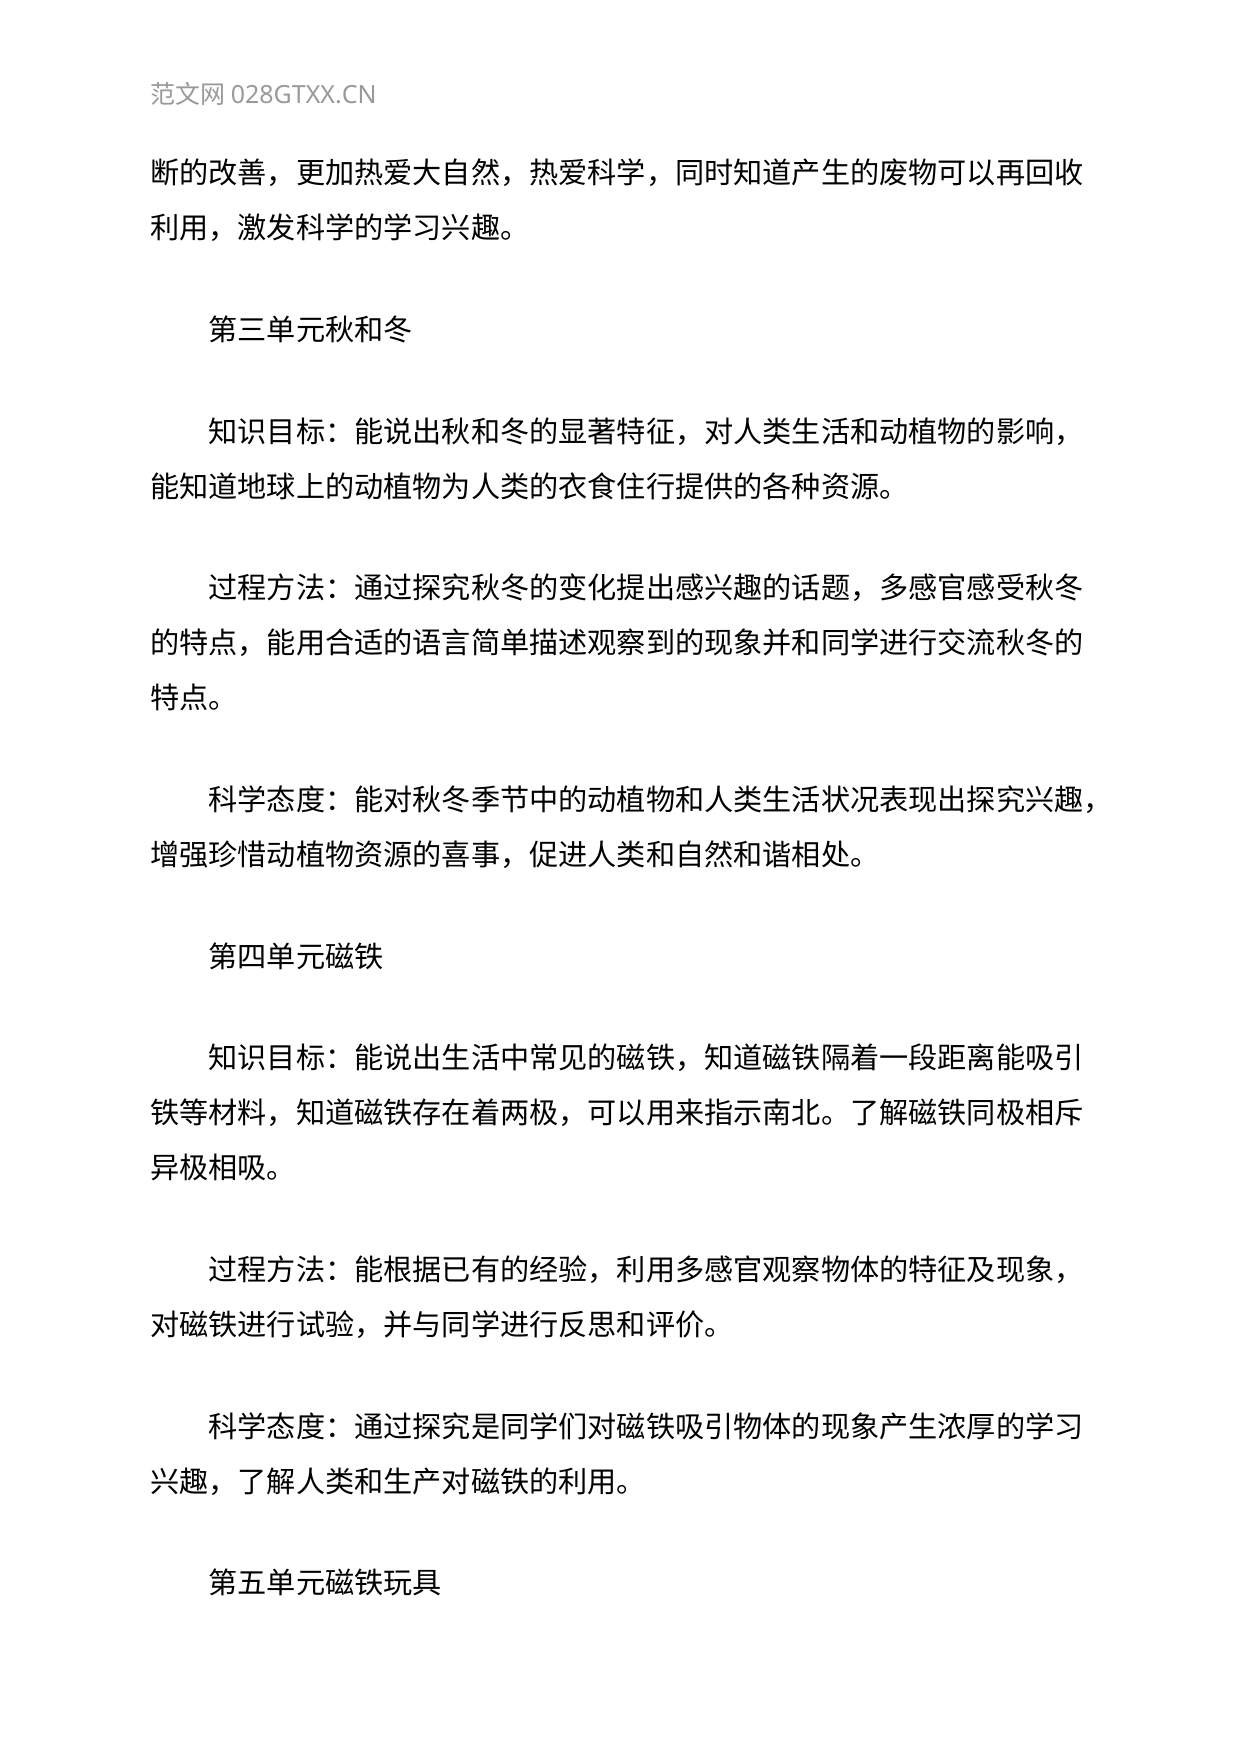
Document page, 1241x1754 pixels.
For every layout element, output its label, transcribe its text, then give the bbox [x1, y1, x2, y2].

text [150, 150, 1090, 247]
text 知识目标：能说出生活中常见的磁铁，知道磁铁隔着一段距离能吸引铁等材料，知道磁铁存在着两极，可以用来指示南北。了解磁铁同极相斥异极相吸。 [150, 1035, 1090, 1187]
text 过程方法：能根据已有的经验，利用多感官观察物体的特征及现象，对磁铁进行试验，并与同学进行反思和评价。 [150, 1247, 1090, 1344]
text 第五单元磁铁玩具 [150, 1560, 1090, 1602]
text 第四单元磁铁 [150, 933, 1090, 976]
text 科学态度：能对秋冬季节中的动植物和人类生活状况表现出探究兴趣，增强珍惜动植物资源的喜事，促进人类和自然和谐相处。 [150, 777, 1090, 874]
text 知识目标：能说出秋和冬的显著特征，对人类生活和动植物的影响，能知道地球上的动植物为人类的衣食住行提供的各种资源。 [150, 408, 1090, 506]
text 过程方法：通过探究秋冬的变化提出感兴趣的话题，多感官感受秋冬的特点，能用合适的语言简单描述观察到的现象并和同学进行交流秋冬的特点。 [150, 565, 1090, 717]
text 科学态度：通过探究是同学们对磁铁吸引物体的现象产生浓厚的学习兴趣，了解人类和生产对磁铁的利用。 [150, 1403, 1090, 1501]
text 第三单元秋和冬 [150, 307, 1090, 349]
